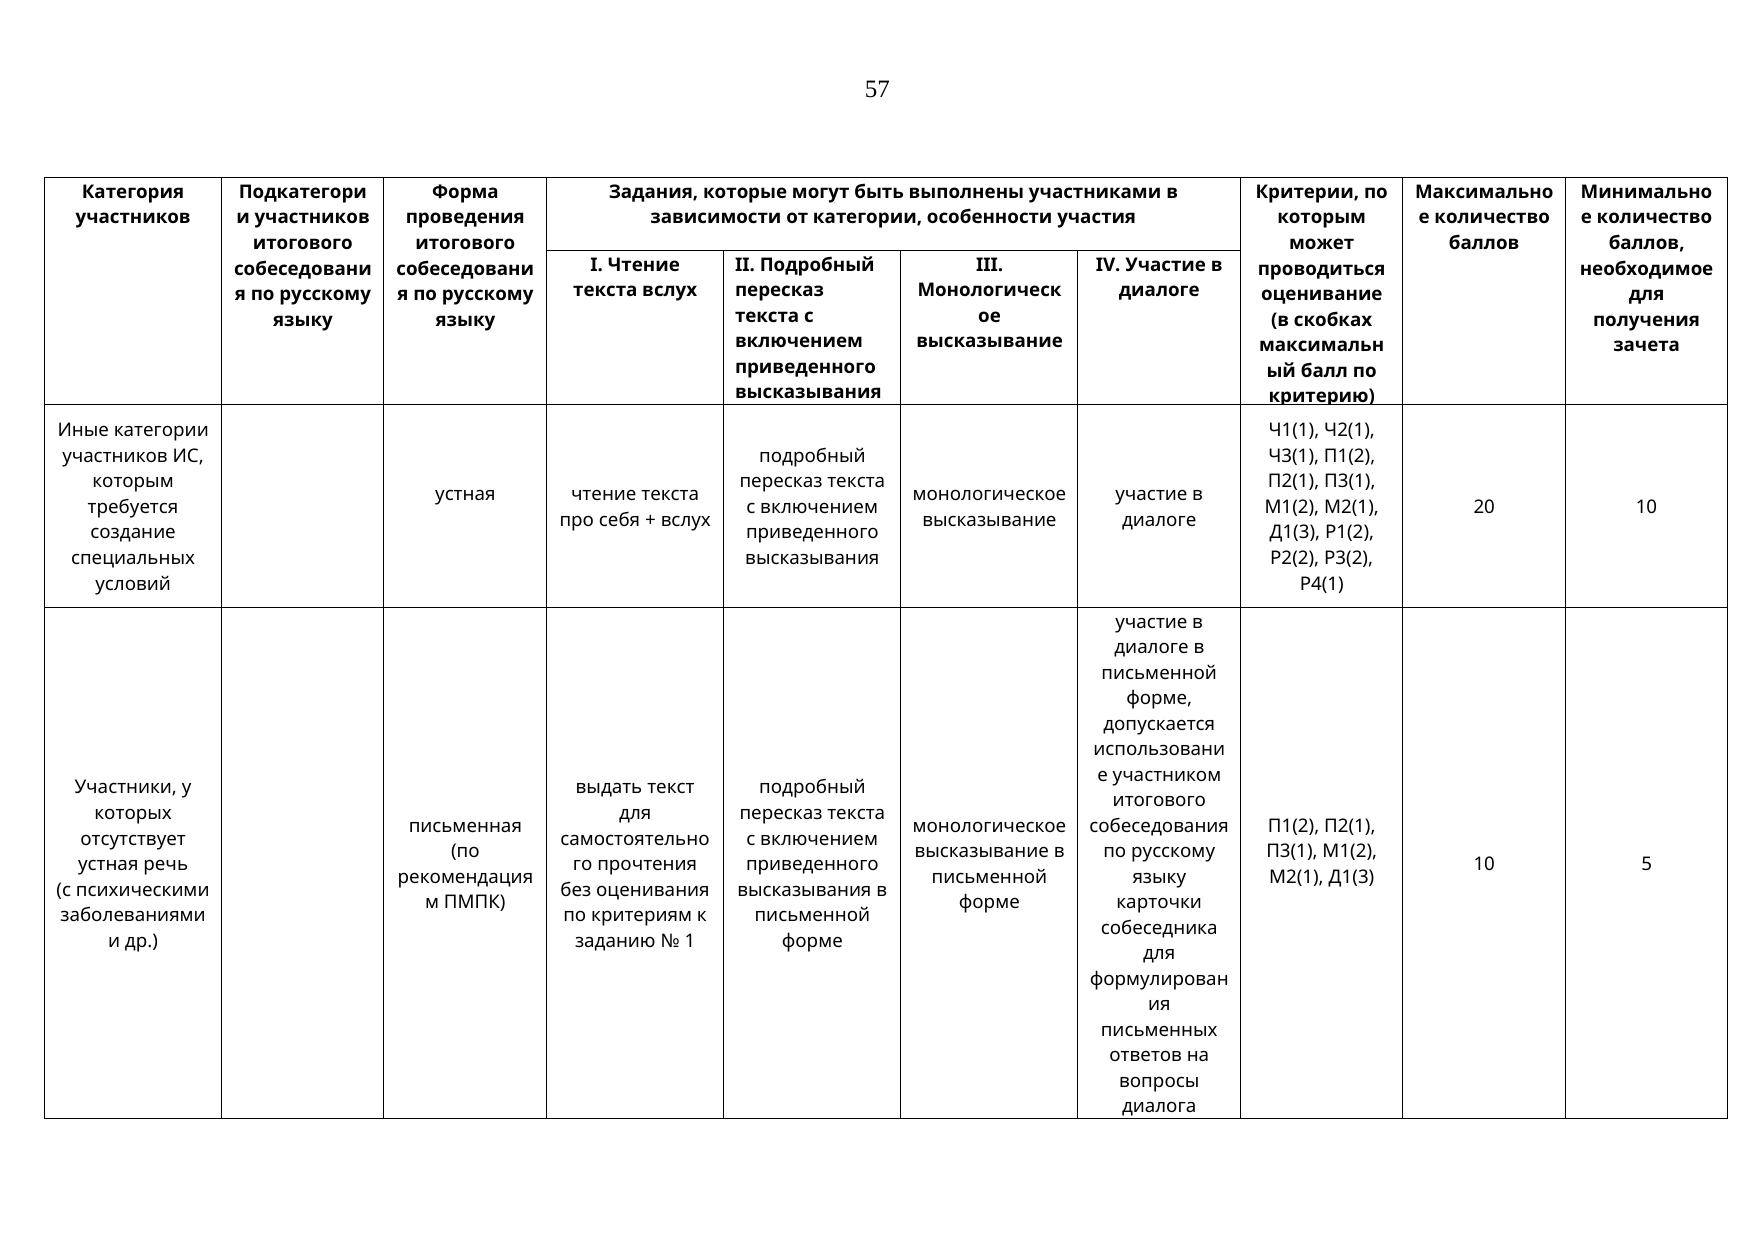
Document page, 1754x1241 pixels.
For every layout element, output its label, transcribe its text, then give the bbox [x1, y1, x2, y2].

table_cell участие в диалоге [1078, 405, 1240, 607]
table_cell подробный пересказ текста с включением приведенного высказывания в письменной форме [724, 608, 900, 1118]
table_cell монологическое высказывание [901, 405, 1077, 607]
table_cell 10 [1403, 608, 1565, 1118]
table_cell Иные категории участников ИС, которым требуется создание специальных условий [45, 405, 221, 607]
table_header Критерии, по которым может проводиться оценивание (в скобках максимальный балл по критерию) [1241, 178, 1402, 404]
table_header Минимальное количество баллов, необходимое для получения зачета [1566, 178, 1727, 404]
table_cell подробный пересказ текста с включением приведенного высказывания [724, 405, 900, 607]
table_cell устная [384, 405, 546, 607]
table_cell 10 [1566, 405, 1727, 607]
table_header Категория участников [45, 178, 221, 404]
table_header Задания, которые могут быть выполнены участниками в зависимости от категории, особенности участия [547, 178, 1240, 250]
table_header Подкатегории участников итогового собеседования по русскому языку [222, 178, 383, 404]
table_cell 20 [1403, 405, 1565, 607]
table_cell П1(2), П2(1), П3(1), М1(2), М2(1), Д1(3) [1241, 608, 1402, 1118]
table_cell [222, 608, 383, 1118]
table_cell Участники, у которых отсутствует устная речь (с психическими заболеваниями и др.) [45, 608, 221, 1118]
table_header Максимальное количество баллов [1403, 178, 1565, 404]
table_cell выдать текст для самостоятельного прочтения без оценивания по критериям к заданию № 1 [547, 608, 723, 1118]
table_cell участие в диалоге в письменной форме, допускается использование участником итогового собеседования по русскому языку карточки собеседника для формулирования письменных ответов на вопросы диалога [1078, 608, 1240, 1118]
table_cell чтение текста про себя + вслух [547, 405, 723, 607]
table_cell [222, 405, 383, 607]
table_cell Ч1(1), Ч2(1), Ч3(1), П1(2), П2(1), П3(1), М1(2), М2(1), Д1(3), Р1(2), Р2(2), Р3(2), Р4(1) [1241, 405, 1402, 607]
table_cell II. Подробный пересказ текста с включением приведенного высказывания [724, 251, 900, 404]
table_cell I. Чтение текста вслух [547, 251, 723, 404]
table_cell IV. Участие в диалоге [1078, 251, 1240, 404]
table_cell III. Монологическое высказывание [901, 251, 1077, 404]
table_cell письменная (по рекомендациям ПМПК) [384, 608, 546, 1118]
table_header Форма проведения итогового собеседования по русскому языку [384, 178, 546, 404]
table_cell монологическое высказывание в письменной форме [901, 608, 1077, 1118]
table_cell 5 [1566, 608, 1727, 1118]
